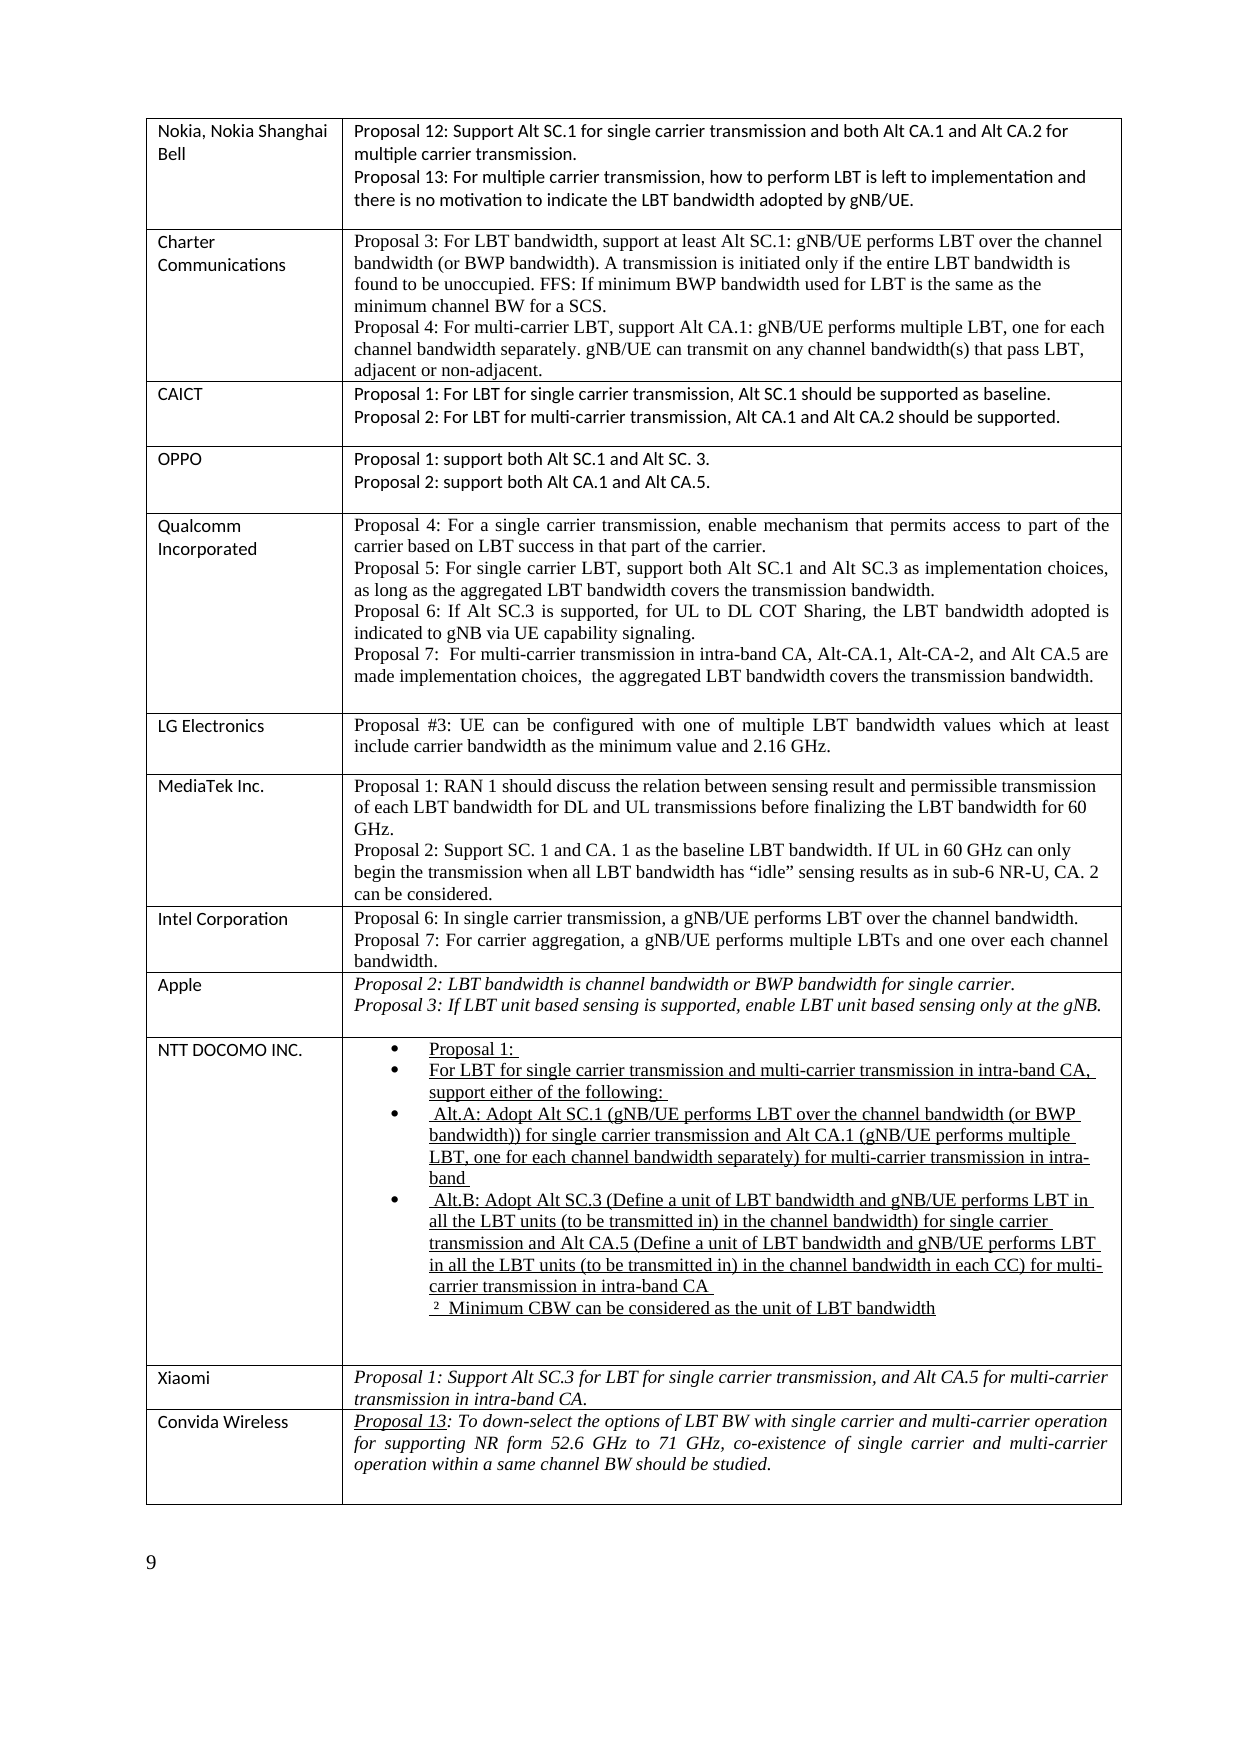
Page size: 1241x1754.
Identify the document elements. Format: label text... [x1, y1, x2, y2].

table_cell Apple [147, 973, 342, 1037]
table_cell Proposal 1: Support Alt SC.3 for LBT for single carrier transmission, and Alt CA.5 for multi-carrier transmission in intra-band CA. [343, 1366, 1121, 1409]
table_cell Proposal 1: RAN 1 should discuss the relation between sensing result and permissible transmission of each LBT bandwidth for DL and UL transmissions before finalizing the LBT bandwidth for 60 GHz. Proposal 2: Support SC. 1 and CA. 1 as the baseline LBT bandwidth. If UL in 60 GHz can only begin the transmission when all LBT bandwidth has “idle” sensing results as in sub-6 NR-U, CA. 2 can be considered. [343, 775, 1121, 906]
table_cell MediaTek Inc. [147, 775, 342, 906]
table_cell Nokia, Nokia Shanghai Bell [147, 119, 342, 229]
table_cell Proposal 3: For LBT bandwidth, support at least Alt SC.1: gNB/UE performs LBT over the channel bandwidth (or BWP bandwidth). A transmission is initiated only if the entire LBT bandwidth is found to be unoccupied. FFS: If minimum BWP bandwidth used for LBT is the same as the minimum channel BW for a SCS. Proposal 4: For multi-carrier LBT, support Alt CA.1: gNB/UE performs multiple LBT, one for each channel bandwidth separately. gNB/UE can transmit on any channel bandwidth(s) that pass LBT, adjacent or non-adjacent. [343, 230, 1121, 381]
table_cell Qualcomm Incorporated [147, 514, 342, 713]
table_cell Xiaomi [147, 1366, 342, 1409]
table_cell Proposal 13: To down-select the options of LBT BW with single carrier and multi-carrier operation for supporting NR form 52.6 GHz to 71 GHz, co-existence of single carrier and multi-carrier operation within a same channel BW should be studied. [343, 1410, 1121, 1504]
table_cell Proposal 6: In single carrier transmission, a gNB/UE performs LBT over the channel bandwidth. Proposal 7: For carrier aggregation, a gNB/UE performs multiple LBTs and one over each channel bandwidth. [343, 907, 1121, 972]
table_cell Proposal 2: LBT bandwidth is channel bandwidth or BWP bandwidth for single carrier. Proposal 3: If LBT unit based sensing is supported, enable LBT unit based sensing only at the gNB. [343, 973, 1121, 1037]
table_cell Proposal 1: support both Alt SC.1 and Alt SC. 3. Proposal 2: support both Alt CA.1 and Alt CA.5. [343, 447, 1121, 513]
table_cell CAICT [147, 382, 342, 446]
table_cell Proposal 1: For LBT for single carrier transmission, Alt SC.1 should be supported as baseline. Proposal 2: For LBT for multi-carrier transmission, Alt CA.1 and Alt CA.2 should be supported. [343, 382, 1121, 446]
table_cell Proposal #3: UE can be configured with one of multiple LBT bandwidth values which at least include carrier bandwidth as the minimum value and 2.16 GHz. [343, 714, 1121, 774]
table_cell OPPO [147, 447, 342, 513]
table_cell Proposal 1: For LBT for single carrier transmission and multi-carrier transmission in intra-band CA, support either of the following: Alt.A: Adopt Alt SC.1 (gNB/UE performs LBT over the channel bandwidth (or BWP bandwidth)) for single carrier transmission and Alt CA.1 (gNB/UE performs multiple LBT, one for each channel bandwidth separately) for multi-carrier transmission in intra-band Alt.B: Adopt Alt SC.3 (Define a unit of LBT bandwidth and gNB/UE performs LBT in all the LBT units (to be transmitted in) in the channel bandwidth) for single carrier transmission and Alt CA.5 (Define a unit of LBT bandwidth and gNB/UE performs LBT in all the LBT units (to be transmitted in) in the channel bandwidth in each CC) for multi-carrier transmission in intra-band CA ² Minimum CBW can be considered as the unit of LBT bandwidth [343, 1038, 1121, 1365]
table_cell LG Electronics [147, 714, 342, 774]
table_cell Convida Wireless [147, 1410, 342, 1504]
table_cell Intel Corporation [147, 907, 342, 972]
table_cell Charter Communications [147, 230, 342, 381]
table_cell Proposal 12: Support Alt SC.1 for single carrier transmission and both Alt CA.1 and Alt CA.2 for multiple carrier transmission. Proposal 13: For multiple carrier transmission, how to perform LBT is left to implementation and there is no motivation to indicate the LBT bandwidth adopted by gNB/UE. [343, 119, 1121, 229]
table_cell NTT DOCOMO INC. [147, 1038, 342, 1365]
table_cell Proposal 4: For a single carrier transmission, enable mechanism that permits access to part of the carrier based on LBT success in that part of the carrier. Proposal 5: For single carrier LBT, support both Alt SC.1 and Alt SC.3 as implementation choices, as long as the aggregated LBT bandwidth covers the transmission bandwidth. Proposal 6: If Alt SC.3 is supported, for UL to DL COT Sharing, the LBT bandwidth adopted is indicated to gNB via UE capability signaling. Proposal 7: For multi-carrier transmission in intra-band CA, Alt-CA.1, Alt-CA-2, and Alt CA.5 are made implementation choices, the aggregated LBT bandwidth covers the transmission bandwidth. [343, 514, 1121, 713]
